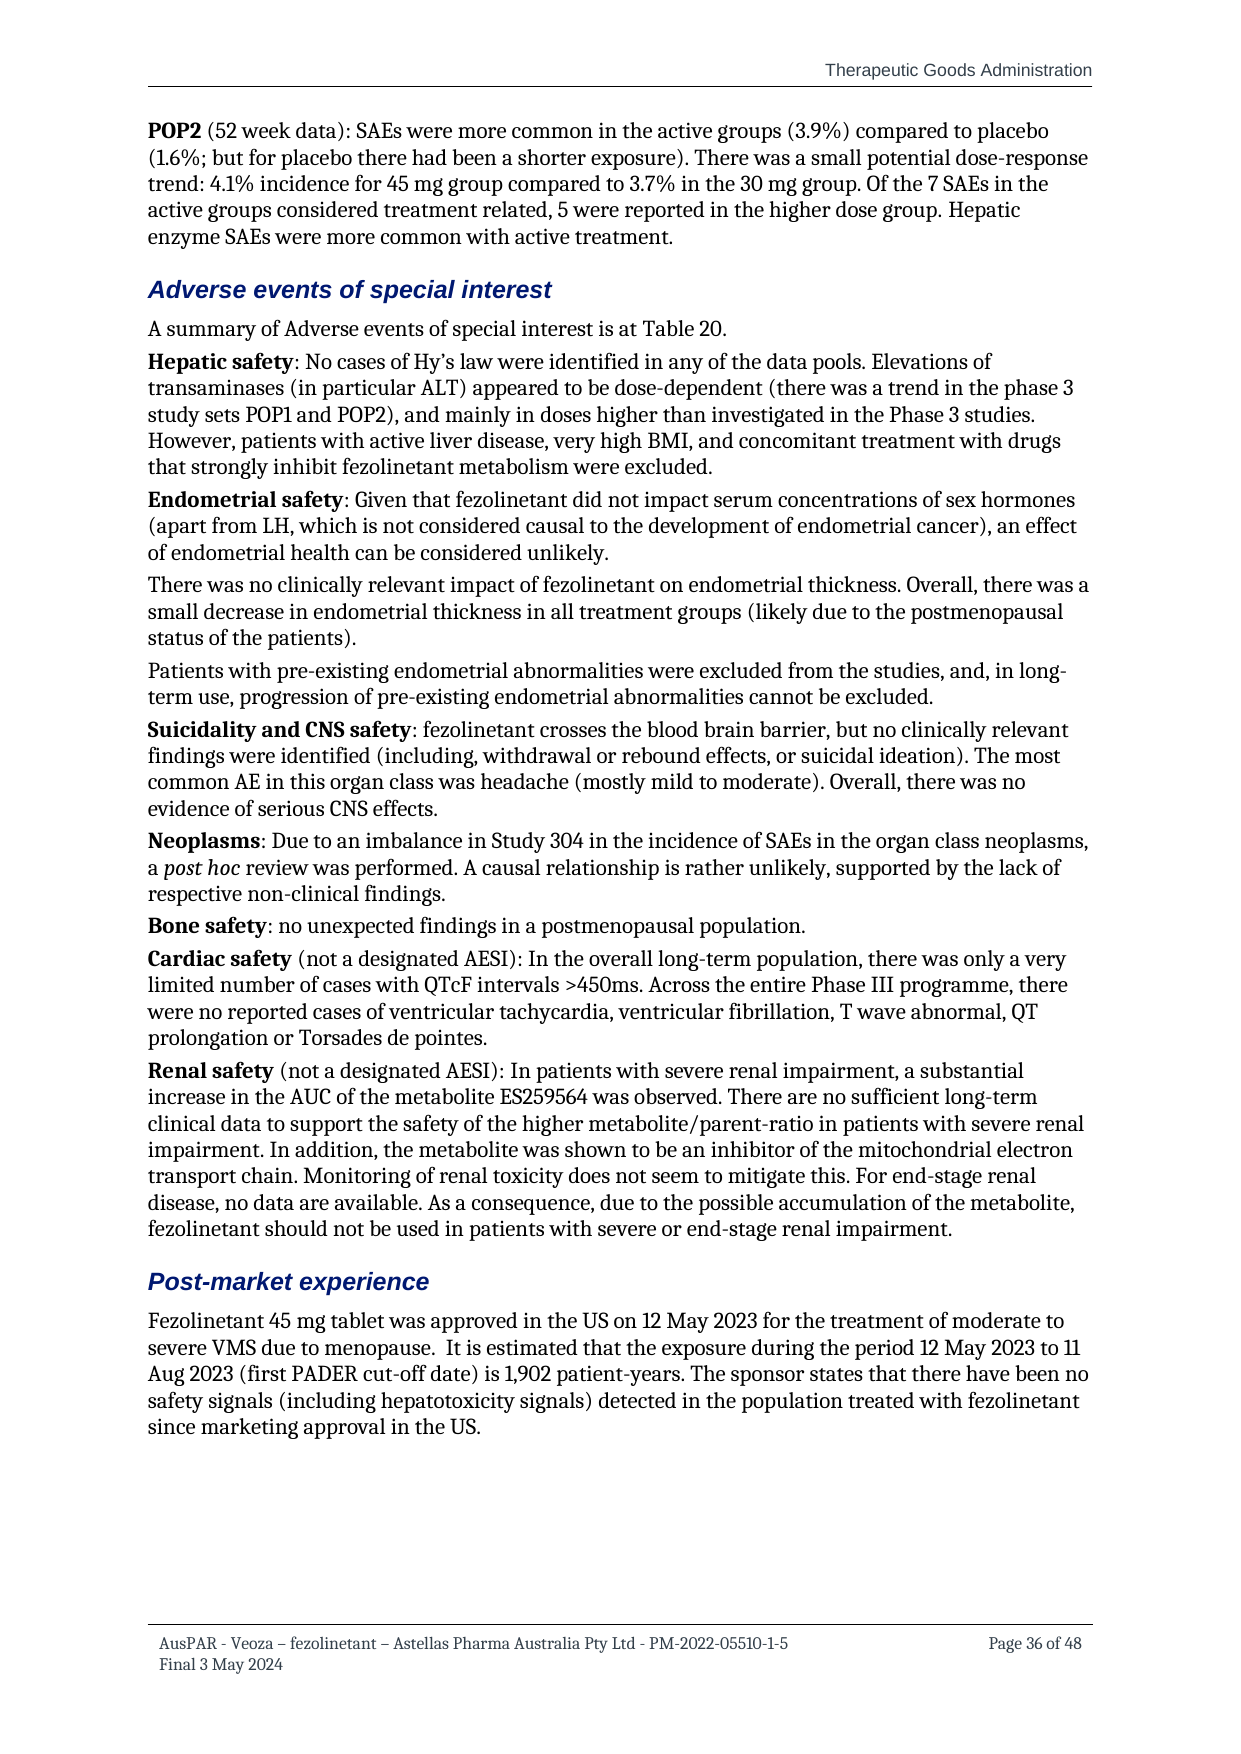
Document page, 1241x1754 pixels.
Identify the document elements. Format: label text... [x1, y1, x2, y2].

text Renal safety (not a designated AESI): In patients with severe renal impairment, a substantial increase in the AUC of the metabolite ES259564 was observed. There are no sufficient long-term clinical data to support the safety of the higher metabolite/parent-ratio in patients with severe renal impairment. In addition, the metabolite was shown to be an inhibitor of the mitochondrial electron transport chain. Monitoring of renal toxicity does not seem to mitigate this. For end-stage renal disease, no data are available. As a consequence, due to the possible accumulation of the metabolite, fezolinetant should not be used in patients with severe or end-stage renal impairment. [148, 1058, 1092, 1242]
subtitle Adverse events of special interest [148, 275, 1092, 304]
text Cardiac safety (not a designated AESI): In the overall long-term population, there was only a very limited number of cases with QTcF intervals >450ms. Across the entire Phase III programme, there were no reported cases of ventricular tachycardia, ventricular fibrillation, T wave abnormal, QT prolongation or Torsades de pointes. [148, 946, 1092, 1051]
text Patients with pre-existing endometrial abnormalities were excluded from the studies, and, in long-term use, progression of pre-existing endometrial abnormalities cannot be excluded. [148, 657, 1092, 710]
text Fezolinetant 45 mg tablet was approved in the US on 12 May 2023 for the treatment of moderate to severe VMS due to menopause. It is estimated that the exposure during the period 12 May 2023 to 11 Aug 2023 (first PADER cut-off date) is 1,902 patient-years. The sponsor states that there have been no safety signals (including hepatotoxicity signals) detected in the population treated with fezolinetant since marketing approval in the US. [148, 1308, 1092, 1440]
subtitle Post-market experience [148, 1267, 1092, 1296]
text Bone safety: no unexpected findings in a postmenopausal population. [148, 913, 1092, 940]
text Endometrial safety: Given that fezolinetant did not impact serum concentrations of sex hormones (apart from LH, which is not considered causal to the development of endometrial cancer), an effect of endometrial health can be considered unlikely. [148, 487, 1092, 566]
text Neoplasms: Due to an imbalance in Study 304 in the incidence of SAEs in the organ class neoplasms, a post hoc review was performed. A causal relationship is rather unlikely, supported by the lack of respective non-clinical findings. [148, 828, 1092, 907]
text A summary of Adverse events of special interest is at Table 13. [148, 316, 1092, 342]
text POP2 (52 week data): SAEs were more common in the active groups (3.9%) compared to placebo (1.6%; but for placebo there had been a shorter exposure). There was a small potential dose-response trend: 4.1% incidence for 45 mg group compared to 3.7% in the 30 mg group. Of the 7 SAEs in the active groups considered treatment related, 5 were reported in the higher dose group. Hepatic enzyme SAEs were more common with active treatment. [148, 118, 1092, 250]
text Suicidality and CNS safety: fezolinetant crosses the blood brain barrier, but no clinically relevant findings were identified (including, withdrawal or rebound effects, or suicidal ideation). The most common AE in this organ class was headache (mostly mild to moderate). Overall, there was no evidence of serious CNS effects. [148, 716, 1092, 822]
text Hepatic safety: No cases of Hy’s law were identified in any of the data pools. Elevations of transaminases (in particular ALT) appeared to be dose-dependent (there was a trend in the phase 3 study sets POP1 and POP2), and mainly in doses higher than investigated in the Phase 3 studies. However, patients with active liver disease, very high BMI, and concomitant treatment with drugs that strongly inhibit fezolinetant metabolism were excluded. [148, 349, 1092, 481]
text There was no clinically relevant impact of fezolinetant on endometrial thickness. Overall, there was a small decrease in endometrial thickness in all treatment groups (likely due to the postmenopausal status of the patients). [148, 572, 1092, 651]
